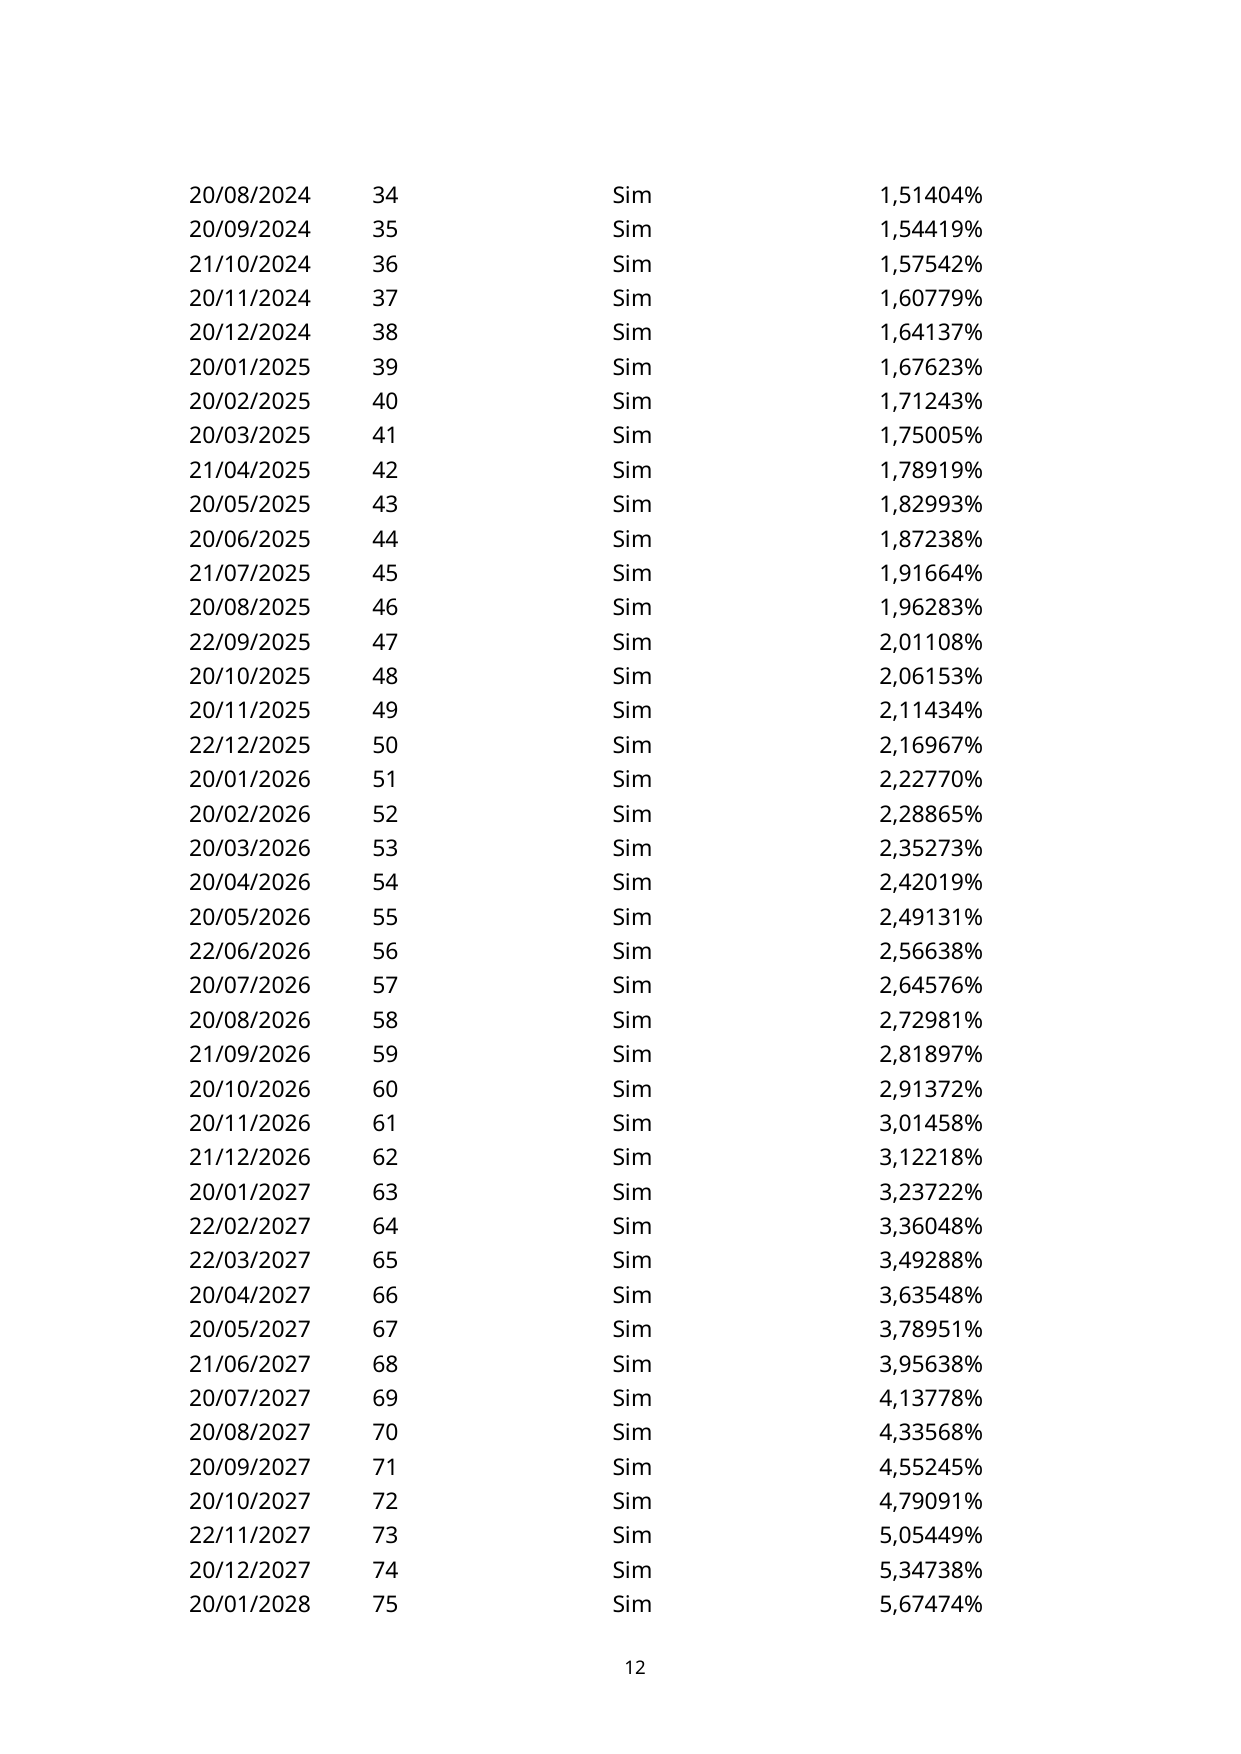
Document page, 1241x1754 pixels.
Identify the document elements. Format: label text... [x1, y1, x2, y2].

table_cell Sim [419, 727, 846, 762]
table_cell 20/09/2027 [148, 1449, 352, 1483]
table_cell Sim [419, 1105, 846, 1140]
table_cell 20/09/2024 [148, 212, 352, 246]
table_cell 5,34738% [846, 1552, 1016, 1587]
table_cell Sim [419, 1277, 846, 1312]
table_cell 50 [352, 727, 418, 762]
table_cell 1,54419% [846, 212, 1016, 246]
table_cell 21/04/2025 [148, 452, 352, 487]
table_cell 3,36048% [846, 1209, 1016, 1243]
table_cell 20/01/2027 [148, 1174, 352, 1208]
table_cell 20/01/2026 [148, 762, 352, 796]
table_cell Sim [419, 280, 846, 315]
table_cell Sim [419, 968, 846, 1002]
table_cell Sim [419, 384, 846, 418]
table_cell 57 [352, 968, 418, 1002]
table_cell 3,01458% [846, 1105, 1016, 1140]
table_cell 22/11/2027 [148, 1518, 352, 1552]
table_cell 43 [352, 487, 418, 521]
table_cell 2,28865% [846, 796, 1016, 830]
table_cell 22/03/2027 [148, 1243, 352, 1277]
table_cell Sim [419, 1552, 846, 1587]
table_cell 20/05/2026 [148, 899, 352, 933]
table_cell 66 [352, 1277, 418, 1312]
table_cell 47 [352, 624, 418, 658]
table_cell Sim [419, 762, 846, 796]
table_cell 20/08/2025 [148, 590, 352, 624]
table_cell 45 [352, 555, 418, 590]
table_cell 39 [352, 349, 418, 383]
table_cell 72 [352, 1484, 418, 1518]
table_cell 41 [352, 418, 418, 452]
table_cell Sim [419, 555, 846, 590]
table_cell 22/06/2026 [148, 934, 352, 968]
table_cell 2,64576% [846, 968, 1016, 1002]
table_cell 20/02/2026 [148, 796, 352, 830]
table_cell Sim [419, 693, 846, 727]
table_cell Sim [419, 1002, 846, 1037]
table_cell 21/10/2024 [148, 246, 352, 280]
table_cell Sim [419, 1174, 846, 1208]
table_cell 34 [352, 177, 418, 212]
table_cell 3,63548% [846, 1277, 1016, 1312]
table_cell 5,05449% [846, 1518, 1016, 1552]
table_cell 20/02/2025 [148, 384, 352, 418]
table_cell 20/05/2025 [148, 487, 352, 521]
table_cell 37 [352, 280, 418, 315]
table_cell 2,06153% [846, 659, 1016, 693]
table_cell Sim [419, 521, 846, 555]
table_cell 63 [352, 1174, 418, 1208]
table_cell 1,87238% [846, 521, 1016, 555]
table_cell Sim [419, 1346, 846, 1380]
table_cell 1,91664% [846, 555, 1016, 590]
table_cell 3,78951% [846, 1312, 1016, 1346]
table_cell 51 [352, 762, 418, 796]
table_cell 40 [352, 384, 418, 418]
table_cell 20/07/2027 [148, 1380, 352, 1415]
table_cell 2,49131% [846, 899, 1016, 933]
table_cell 3,49288% [846, 1243, 1016, 1277]
table_cell 20/12/2024 [148, 315, 352, 349]
table_cell 55 [352, 899, 418, 933]
table_cell Sim [419, 1449, 846, 1483]
table_cell Sim [419, 659, 846, 693]
table_cell 2,22770% [846, 762, 1016, 796]
table_cell Sim [419, 899, 846, 933]
table_cell 64 [352, 1209, 418, 1243]
table_cell Sim [419, 1243, 846, 1277]
table_cell 20/04/2027 [148, 1277, 352, 1312]
table_cell Sim [419, 452, 846, 487]
table_cell 44 [352, 521, 418, 555]
table_cell 20/10/2025 [148, 659, 352, 693]
table_cell 48 [352, 659, 418, 693]
table_cell 35 [352, 212, 418, 246]
table_cell Sim [419, 487, 846, 521]
table_cell 42 [352, 452, 418, 487]
table_cell 4,55245% [846, 1449, 1016, 1483]
table_cell 20/03/2026 [148, 830, 352, 865]
table_cell 21/07/2025 [148, 555, 352, 590]
table_cell Sim [419, 315, 846, 349]
table_cell 1,78919% [846, 452, 1016, 487]
table_cell 73 [352, 1518, 418, 1552]
table_cell Sim [419, 1415, 846, 1449]
table_cell 52 [352, 796, 418, 830]
table_cell 20/12/2027 [148, 1552, 352, 1587]
table_cell Sim [419, 590, 846, 624]
table_cell Sim [419, 1037, 846, 1071]
table_cell Sim [419, 246, 846, 280]
table_cell 1,57542% [846, 246, 1016, 280]
table_cell 1,75005% [846, 418, 1016, 452]
table_cell Sim [419, 1312, 846, 1346]
table_cell 1,51404% [846, 177, 1016, 212]
table_cell 74 [352, 1552, 418, 1587]
table_cell 2,01108% [846, 624, 1016, 658]
table_cell 3,95638% [846, 1346, 1016, 1380]
table_cell 59 [352, 1037, 418, 1071]
table_cell 1,64137% [846, 315, 1016, 349]
table_cell 20/08/2024 [148, 177, 352, 212]
table_cell 68 [352, 1346, 418, 1380]
table_cell 3,12218% [846, 1140, 1016, 1174]
table_cell 4,13778% [846, 1380, 1016, 1415]
table_cell 20/06/2025 [148, 521, 352, 555]
table_cell Sim [419, 1071, 846, 1105]
table_cell 69 [352, 1380, 418, 1415]
table_cell 20/01/2028 [148, 1587, 352, 1621]
table_cell Sim [419, 1518, 846, 1552]
table_cell 20/11/2026 [148, 1105, 352, 1140]
table_cell 4,79091% [846, 1484, 1016, 1518]
table_cell Sim [419, 1380, 846, 1415]
table_cell 1,67623% [846, 349, 1016, 383]
table_cell 21/06/2027 [148, 1346, 352, 1380]
table_cell Sim [419, 418, 846, 452]
table_cell 71 [352, 1449, 418, 1483]
table_cell 5,67474% [846, 1587, 1016, 1621]
table_cell Sim [419, 624, 846, 658]
table_cell 22/09/2025 [148, 624, 352, 658]
table_cell 4,33568% [846, 1415, 1016, 1449]
table_cell 54 [352, 865, 418, 899]
table_cell 2,72981% [846, 1002, 1016, 1037]
table_cell Sim [419, 934, 846, 968]
table_cell 49 [352, 693, 418, 727]
table_cell 60 [352, 1071, 418, 1105]
table_cell 2,11434% [846, 693, 1016, 727]
table_cell Sim [419, 865, 846, 899]
table_cell 2,35273% [846, 830, 1016, 865]
table_cell 53 [352, 830, 418, 865]
table_cell Sim [419, 796, 846, 830]
table_cell 61 [352, 1105, 418, 1140]
table_cell Sim [419, 1484, 846, 1518]
table_cell 2,91372% [846, 1071, 1016, 1105]
table_cell Sim [419, 1140, 846, 1174]
table_cell 58 [352, 1002, 418, 1037]
table_cell Sim [419, 349, 846, 383]
table_cell 20/04/2026 [148, 865, 352, 899]
table_cell 46 [352, 590, 418, 624]
table_cell 1,71243% [846, 384, 1016, 418]
table_cell 20/05/2027 [148, 1312, 352, 1346]
table_cell 36 [352, 246, 418, 280]
table_cell 38 [352, 315, 418, 349]
table_cell 22/12/2025 [148, 727, 352, 762]
table_cell Sim [419, 1209, 846, 1243]
table_cell 20/11/2025 [148, 693, 352, 727]
table_cell 2,16967% [846, 727, 1016, 762]
table_cell 20/01/2025 [148, 349, 352, 383]
table_cell 2,42019% [846, 865, 1016, 899]
table_cell 20/08/2026 [148, 1002, 352, 1037]
table_cell 3,23722% [846, 1174, 1016, 1208]
table_cell 1,96283% [846, 590, 1016, 624]
table_cell 20/07/2026 [148, 968, 352, 1002]
table_cell 2,81897% [846, 1037, 1016, 1071]
table_cell 22/02/2027 [148, 1209, 352, 1243]
table_cell 62 [352, 1140, 418, 1174]
table_cell 56 [352, 934, 418, 968]
table_cell 20/08/2027 [148, 1415, 352, 1449]
table_cell 20/03/2025 [148, 418, 352, 452]
table_cell Sim [419, 1587, 846, 1621]
table_cell Sim [419, 212, 846, 246]
table_cell 20/11/2024 [148, 280, 352, 315]
table_cell 2,56638% [846, 934, 1016, 968]
table_cell 20/10/2027 [148, 1484, 352, 1518]
table_cell 70 [352, 1415, 418, 1449]
table_cell 1,60779% [846, 280, 1016, 315]
table_cell 21/09/2026 [148, 1037, 352, 1071]
table_cell 20/10/2026 [148, 1071, 352, 1105]
table_cell 1,82993% [846, 487, 1016, 521]
table_cell 21/12/2026 [148, 1140, 352, 1174]
table_cell Sim [419, 830, 846, 865]
table_cell Sim [419, 177, 846, 212]
table_cell 67 [352, 1312, 418, 1346]
table_cell 65 [352, 1243, 418, 1277]
table_cell 75 [352, 1587, 418, 1621]
